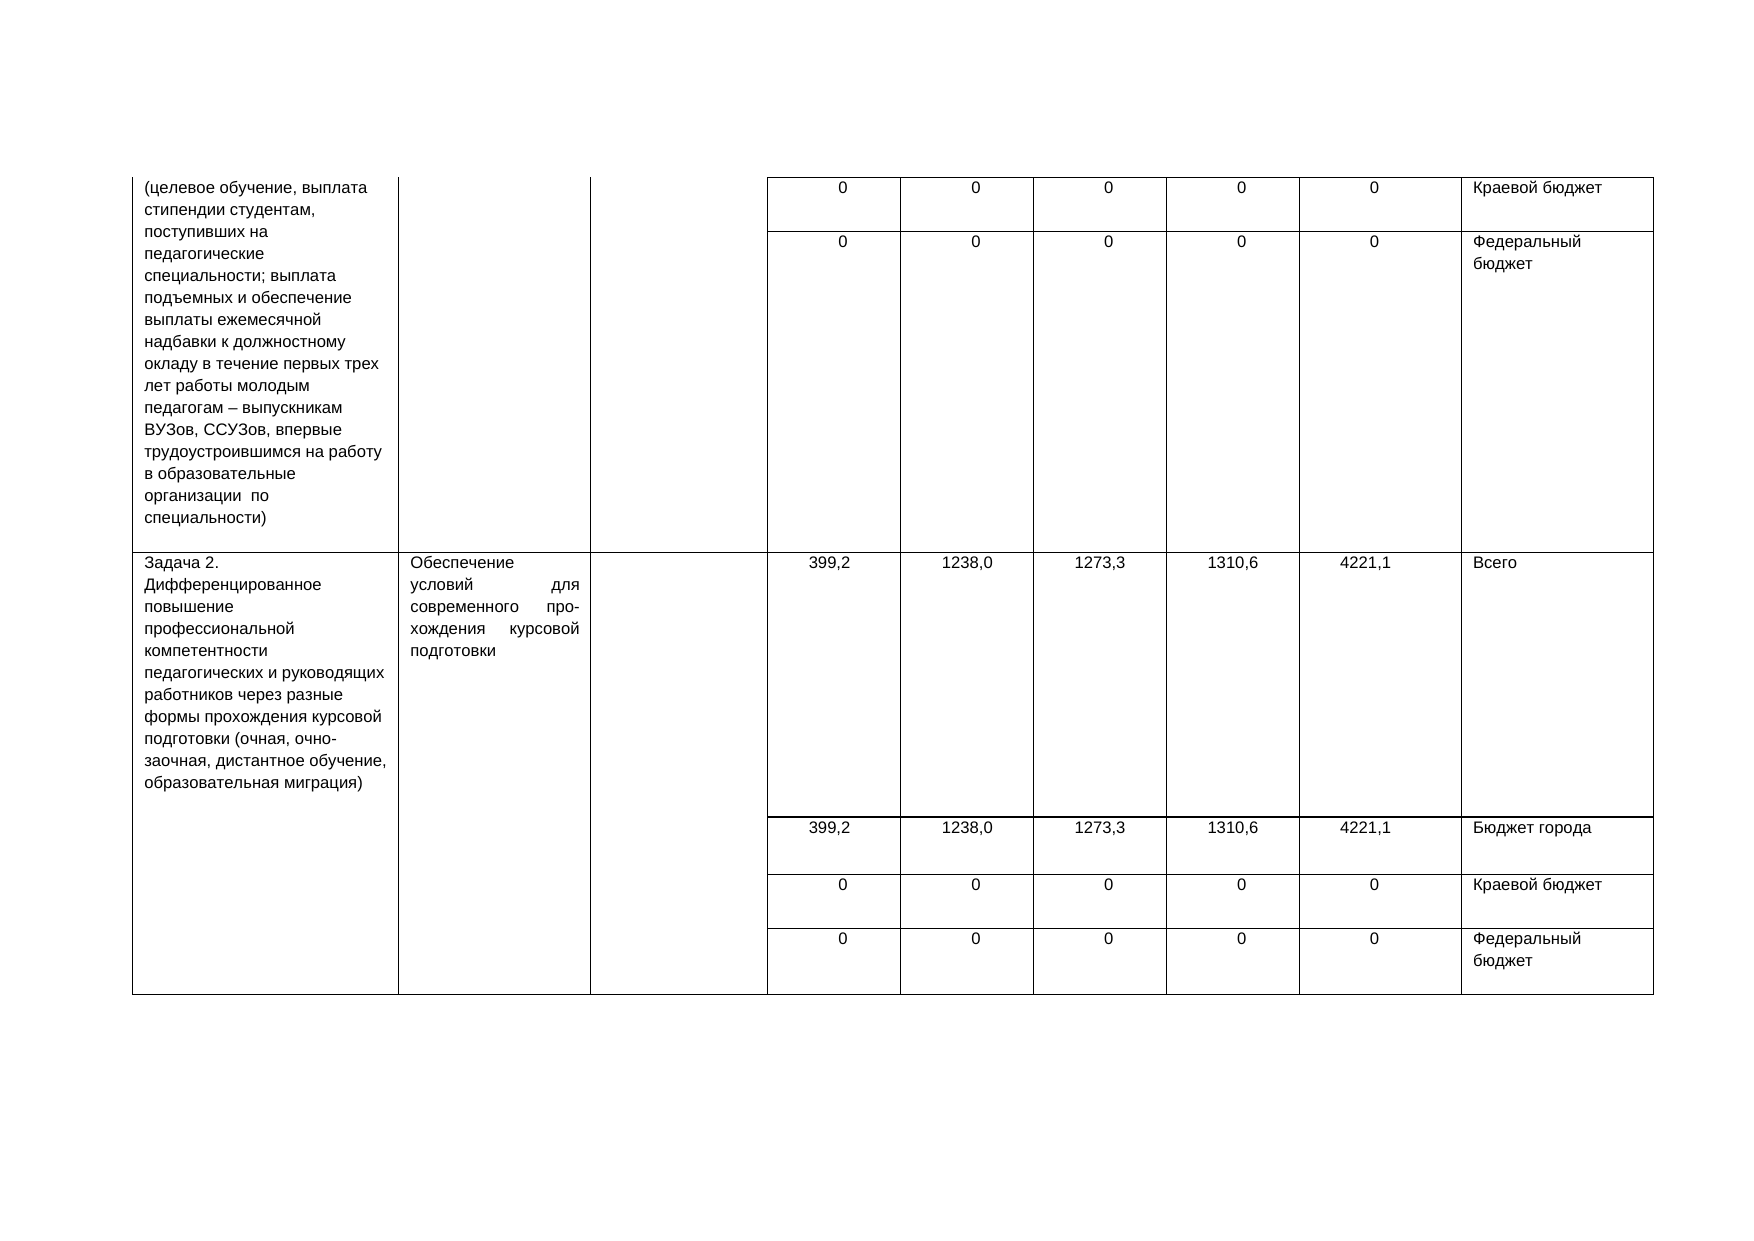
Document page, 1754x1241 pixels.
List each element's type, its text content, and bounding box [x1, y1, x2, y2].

table_cell 0 [1167, 232, 1299, 552]
table_cell 0 [1167, 929, 1299, 994]
table_cell [591, 553, 767, 994]
table_cell 0 [901, 178, 1033, 231]
table_cell 1238,0 [901, 818, 1033, 874]
table_cell Всего [1462, 553, 1653, 816]
table_cell 0 [1034, 875, 1166, 927]
table_cell 0 [901, 929, 1033, 994]
table_cell 0 [1300, 178, 1461, 231]
table_cell Краевой бюджет [1462, 178, 1653, 231]
table_cell 0 [901, 875, 1033, 927]
table_cell 1238,0 [901, 553, 1033, 816]
table_cell Федеральный бюджет [1462, 929, 1653, 994]
table_cell 399,2 [768, 818, 900, 874]
table_cell 399,2 [768, 553, 900, 816]
table_cell 0 [768, 875, 900, 927]
table_cell 0 [1034, 232, 1166, 552]
table_cell 0 [1034, 178, 1166, 231]
table_cell 1310,6 [1167, 818, 1299, 874]
table_cell 0 [1167, 178, 1299, 231]
table_cell 4221,1 [1300, 553, 1461, 816]
table_cell 0 [1167, 875, 1299, 927]
table_cell 0 [768, 232, 900, 552]
table_cell Задача 2. Дифференцированное повышение профессиональной компетентности педагогических и руководящих работников через разные формы прохождения курсовой подготовки (очная, очно-заочная, дистантное обучение, образовательная миграция) [133, 553, 398, 994]
table_cell 4221,1 [1300, 818, 1461, 874]
table_cell 1273,3 [1034, 818, 1166, 874]
table_cell 0 [768, 929, 900, 994]
table_cell 0 [1300, 929, 1461, 994]
table_cell 0 [901, 232, 1033, 552]
table_cell 0 [1034, 929, 1166, 994]
table_cell 1273,3 [1034, 553, 1166, 816]
table_cell 0 [1300, 232, 1461, 552]
table_cell Краевой бюджет [1462, 875, 1653, 927]
table_cell Федеральный бюджет [1462, 232, 1653, 552]
table_cell Обеспечение условий для современного про-хождения курсовой подготовки [399, 553, 590, 994]
table_cell 0 [768, 178, 900, 231]
table_cell 1310,6 [1167, 553, 1299, 816]
table_cell Бюджет города [1462, 818, 1653, 874]
table_cell 0 [1300, 875, 1461, 927]
